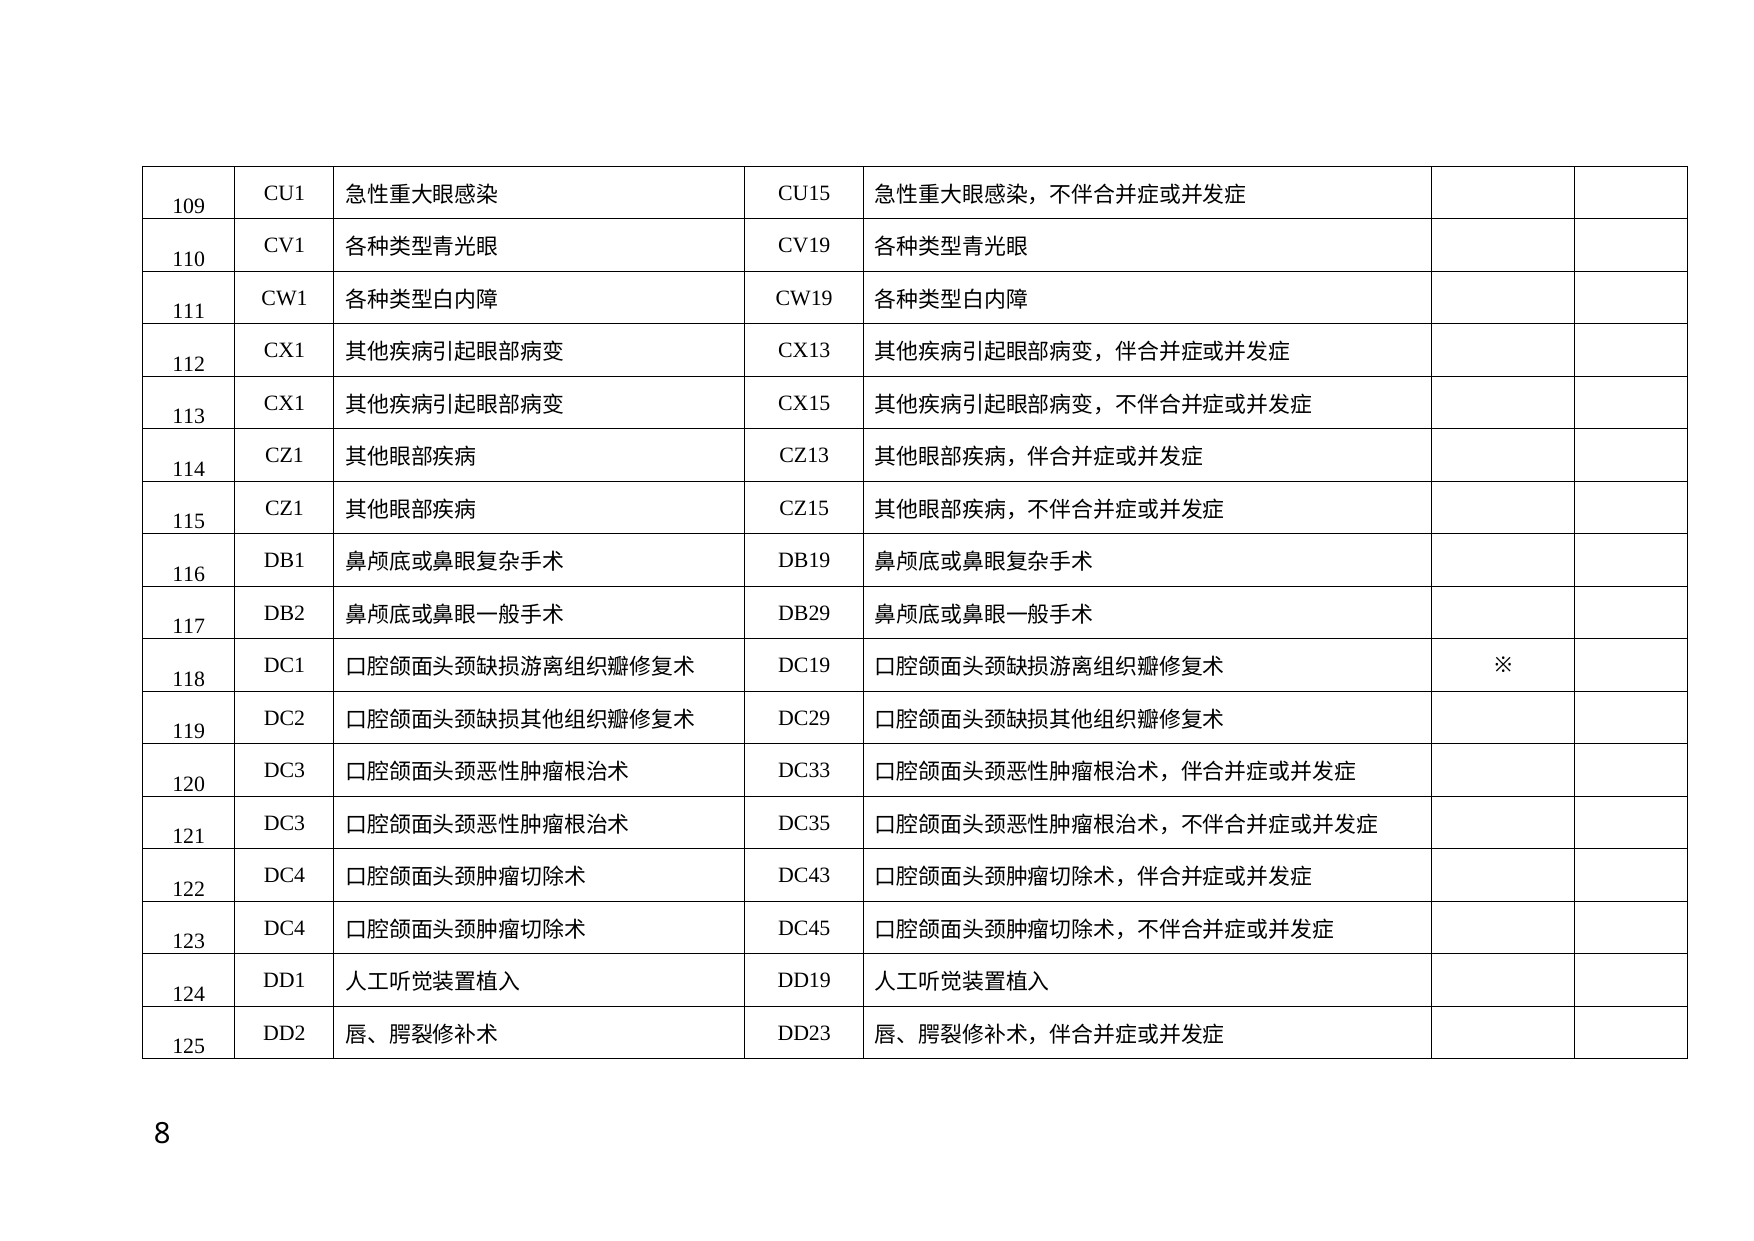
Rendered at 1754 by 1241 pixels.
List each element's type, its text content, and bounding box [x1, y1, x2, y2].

table_cell CU15 [745, 167, 863, 218]
table_cell [1575, 902, 1687, 953]
table_cell [1432, 272, 1574, 323]
table_cell CZ1 [235, 429, 333, 481]
table_cell 其他疾病引起眼部病变，伴合并症或并发症 [864, 324, 1431, 376]
table_cell [1432, 692, 1574, 743]
table_cell CV19 [745, 219, 863, 271]
table_cell 口腔颌面头颈肿瘤切除术 [334, 902, 744, 953]
table_cell 口腔颌面头颈缺损其他组织瓣修复术 [334, 692, 744, 743]
table_cell [1432, 219, 1574, 271]
table_cell [1575, 219, 1687, 271]
table_cell DD2 [235, 1007, 333, 1058]
table_cell 口腔颌面头颈缺损游离组织瓣修复术 [864, 639, 1431, 691]
table_cell 鼻颅底或鼻眼复杂手术 [864, 534, 1431, 586]
table_cell [1432, 744, 1574, 796]
table_cell [1432, 1007, 1574, 1058]
table_cell 唇、腭裂修补术，伴合并症或并发症 [864, 1007, 1431, 1058]
table_cell [1432, 797, 1574, 848]
table_cell 各种类型青光眼 [864, 219, 1431, 271]
table_cell DC1 [235, 639, 333, 691]
table_cell DB1 [235, 534, 333, 586]
table_cell [1575, 639, 1687, 691]
table_cell 124 [143, 954, 234, 1006]
table_cell 113 [143, 377, 234, 428]
table_cell 口腔颌面头颈肿瘤切除术 [334, 849, 744, 901]
table_cell [1432, 429, 1574, 481]
table_cell 口腔颌面头颈肿瘤切除术，伴合并症或并发症 [864, 849, 1431, 901]
table_cell DC4 [235, 849, 333, 901]
table_cell DC3 [235, 744, 333, 796]
table_cell [1432, 587, 1574, 638]
table_cell 其他眼部疾病 [334, 482, 744, 533]
table_cell 其他眼部疾病，不伴合并症或并发症 [864, 482, 1431, 533]
table_cell [1575, 744, 1687, 796]
table_cell CZ13 [745, 429, 863, 481]
table_cell 口腔颌面头颈恶性肿瘤根治术，不伴合并症或并发症 [864, 797, 1431, 848]
table_cell CZ15 [745, 482, 863, 533]
table_cell [1432, 167, 1574, 218]
table_cell 110 [143, 219, 234, 271]
table_cell DB2 [235, 587, 333, 638]
table_cell [1575, 167, 1687, 218]
table_cell CV1 [235, 219, 333, 271]
table_cell [1575, 482, 1687, 533]
table_cell DD23 [745, 1007, 863, 1058]
table_cell 112 [143, 324, 234, 376]
table_cell 111 [143, 272, 234, 323]
table_cell DC2 [235, 692, 333, 743]
table_cell 口腔颌面头颈肿瘤切除术，不伴合并症或并发症 [864, 902, 1431, 953]
table_cell 口腔颌面头颈恶性肿瘤根治术，伴合并症或并发症 [864, 744, 1431, 796]
table_cell [1432, 902, 1574, 953]
table_cell DB29 [745, 587, 863, 638]
table_cell 口腔颌面头颈缺损游离组织瓣修复术 [334, 639, 744, 691]
table_cell [1575, 1007, 1687, 1058]
table_cell CU1 [235, 167, 333, 218]
table_cell 各种类型青光眼 [334, 219, 744, 271]
table_cell [1432, 849, 1574, 901]
table_cell [1575, 324, 1687, 376]
table_cell 各种类型白内障 [864, 272, 1431, 323]
table_cell 117 [143, 587, 234, 638]
table_cell DD19 [745, 954, 863, 1006]
table_cell 急性重大眼感染 [334, 167, 744, 218]
table_cell 其他疾病引起眼部病变 [334, 324, 744, 376]
table_cell 其他眼部疾病，伴合并症或并发症 [864, 429, 1431, 481]
table_cell 口腔颌面头颈缺损其他组织瓣修复术 [864, 692, 1431, 743]
table_cell DC3 [235, 797, 333, 848]
table_cell DC45 [745, 902, 863, 953]
table_cell 口腔颌面头颈恶性肿瘤根治术 [334, 744, 744, 796]
table_cell CX1 [235, 324, 333, 376]
table_cell 125 [143, 1007, 234, 1058]
table_cell DC35 [745, 797, 863, 848]
table_cell 115 [143, 482, 234, 533]
table_cell 114 [143, 429, 234, 481]
table_cell 其他疾病引起眼部病变 [334, 377, 744, 428]
table_cell DC43 [745, 849, 863, 901]
table_cell [1432, 324, 1574, 376]
table_cell 急性重大眼感染，不伴合并症或并发症 [864, 167, 1431, 218]
table_cell [1575, 587, 1687, 638]
table_cell 口腔颌面头颈恶性肿瘤根治术 [334, 797, 744, 848]
table_cell 人工听觉装置植入 [864, 954, 1431, 1006]
table_cell CX1 [235, 377, 333, 428]
table_cell 121 [143, 797, 234, 848]
table_cell 120 [143, 744, 234, 796]
table_cell CW19 [745, 272, 863, 323]
table_cell CZ1 [235, 482, 333, 533]
table_cell DB19 [745, 534, 863, 586]
table_cell 118 [143, 639, 234, 691]
table_cell [1432, 534, 1574, 586]
table_cell CX15 [745, 377, 863, 428]
table_cell DD1 [235, 954, 333, 1006]
table_cell [1575, 692, 1687, 743]
table_cell [1432, 482, 1574, 533]
table_cell 其他疾病引起眼部病变，不伴合并症或并发症 [864, 377, 1431, 428]
table_cell 122 [143, 849, 234, 901]
table_cell 鼻颅底或鼻眼一般手术 [864, 587, 1431, 638]
table_cell 鼻颅底或鼻眼复杂手术 [334, 534, 744, 586]
table_cell 各种类型白内障 [334, 272, 744, 323]
table_cell ※ [1432, 639, 1574, 691]
table_cell 唇、腭裂修补术 [334, 1007, 744, 1058]
table_cell 人工听觉装置植入 [334, 954, 744, 1006]
table_cell 鼻颅底或鼻眼一般手术 [334, 587, 744, 638]
table_cell [1575, 849, 1687, 901]
table_cell 119 [143, 692, 234, 743]
table_cell CW1 [235, 272, 333, 323]
table_cell [1575, 534, 1687, 586]
table_cell 123 [143, 902, 234, 953]
table_cell [1432, 954, 1574, 1006]
table_cell [1575, 272, 1687, 323]
table_cell 109 [143, 167, 234, 218]
table_cell [1432, 377, 1574, 428]
table_cell DC29 [745, 692, 863, 743]
table_cell DC4 [235, 902, 333, 953]
table_cell [1575, 429, 1687, 481]
table_cell [1575, 377, 1687, 428]
table_cell [1575, 954, 1687, 1006]
table_cell 116 [143, 534, 234, 586]
table_cell CX13 [745, 324, 863, 376]
table_cell 其他眼部疾病 [334, 429, 744, 481]
table_cell [1575, 797, 1687, 848]
table_cell DC33 [745, 744, 863, 796]
table_cell DC19 [745, 639, 863, 691]
